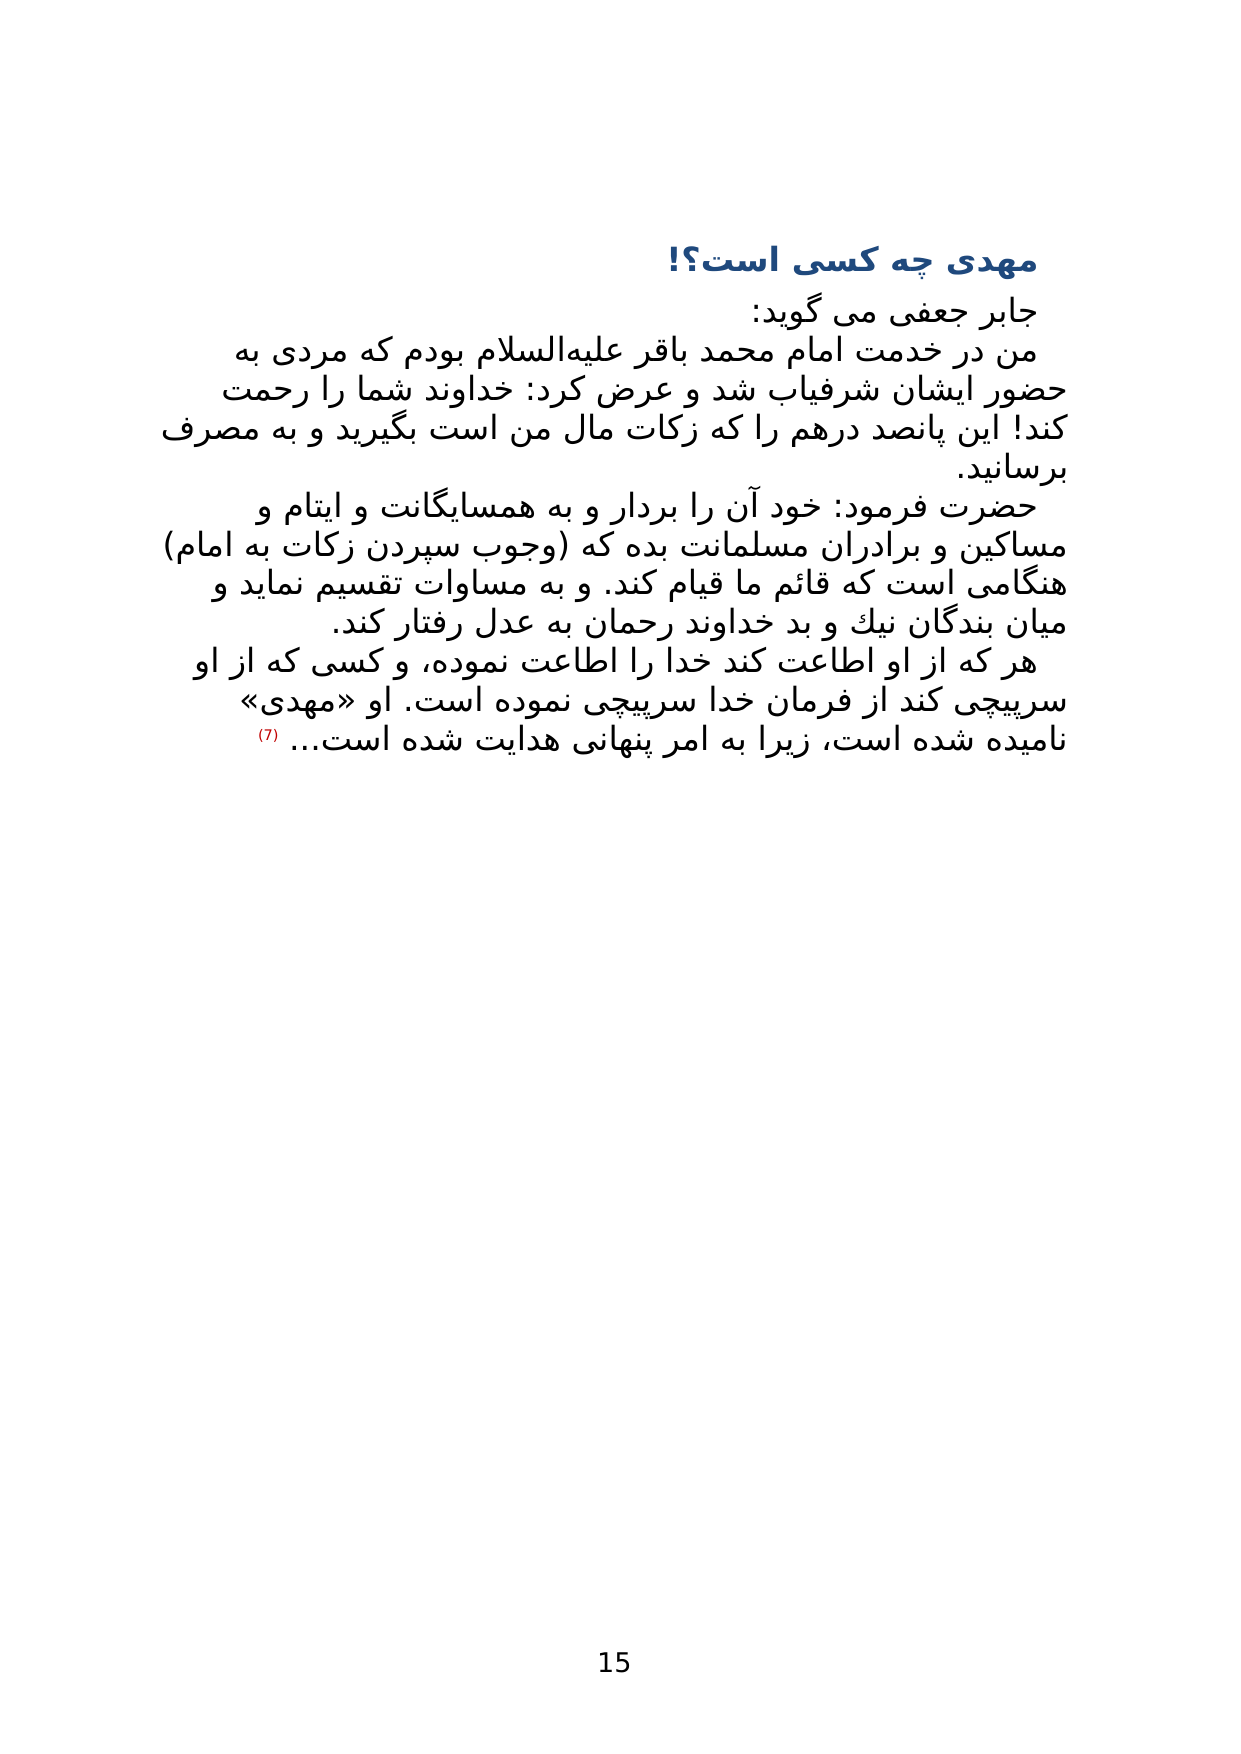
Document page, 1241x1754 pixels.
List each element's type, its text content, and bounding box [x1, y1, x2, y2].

text حضرت فرمود: خود آن را بردار و به همسايگانت و ايتام و مساكين و برادران مسلمانت بده كه (وجوب سپردن زكات به امام) هنگامى است كه قائم ما قيام كند. و به مساوات تقسيم نمايد و ميان بندگان نيك و بد خداوند رحمان به عدل رفتار كند. [159, 486, 1069, 642]
text هر كه از او اطاعت كند خدا را اطاعت نموده، و كسى كه از او سرپيچى كند از فرمان خدا سرپيچى نموده است. او «مهدى» ناميده شده است، زيرا به امر پنهانى هدايت شده است... (7) [159, 642, 1069, 758]
text من در خدمت امام محمد باقر عليه‌السلام بودم كه مردى به حضور ايشان شرفياب شد و عرض كرد: خداوند شما را رحمت كند! اين پانصد درهم را كه زكات مال من است بگيريد و به مصرف برسانيد. [159, 331, 1069, 486]
subtitle مهدى چه كسى است؟! [159, 241, 1069, 279]
text جابر جعفى مى گويد: [159, 292, 1069, 331]
